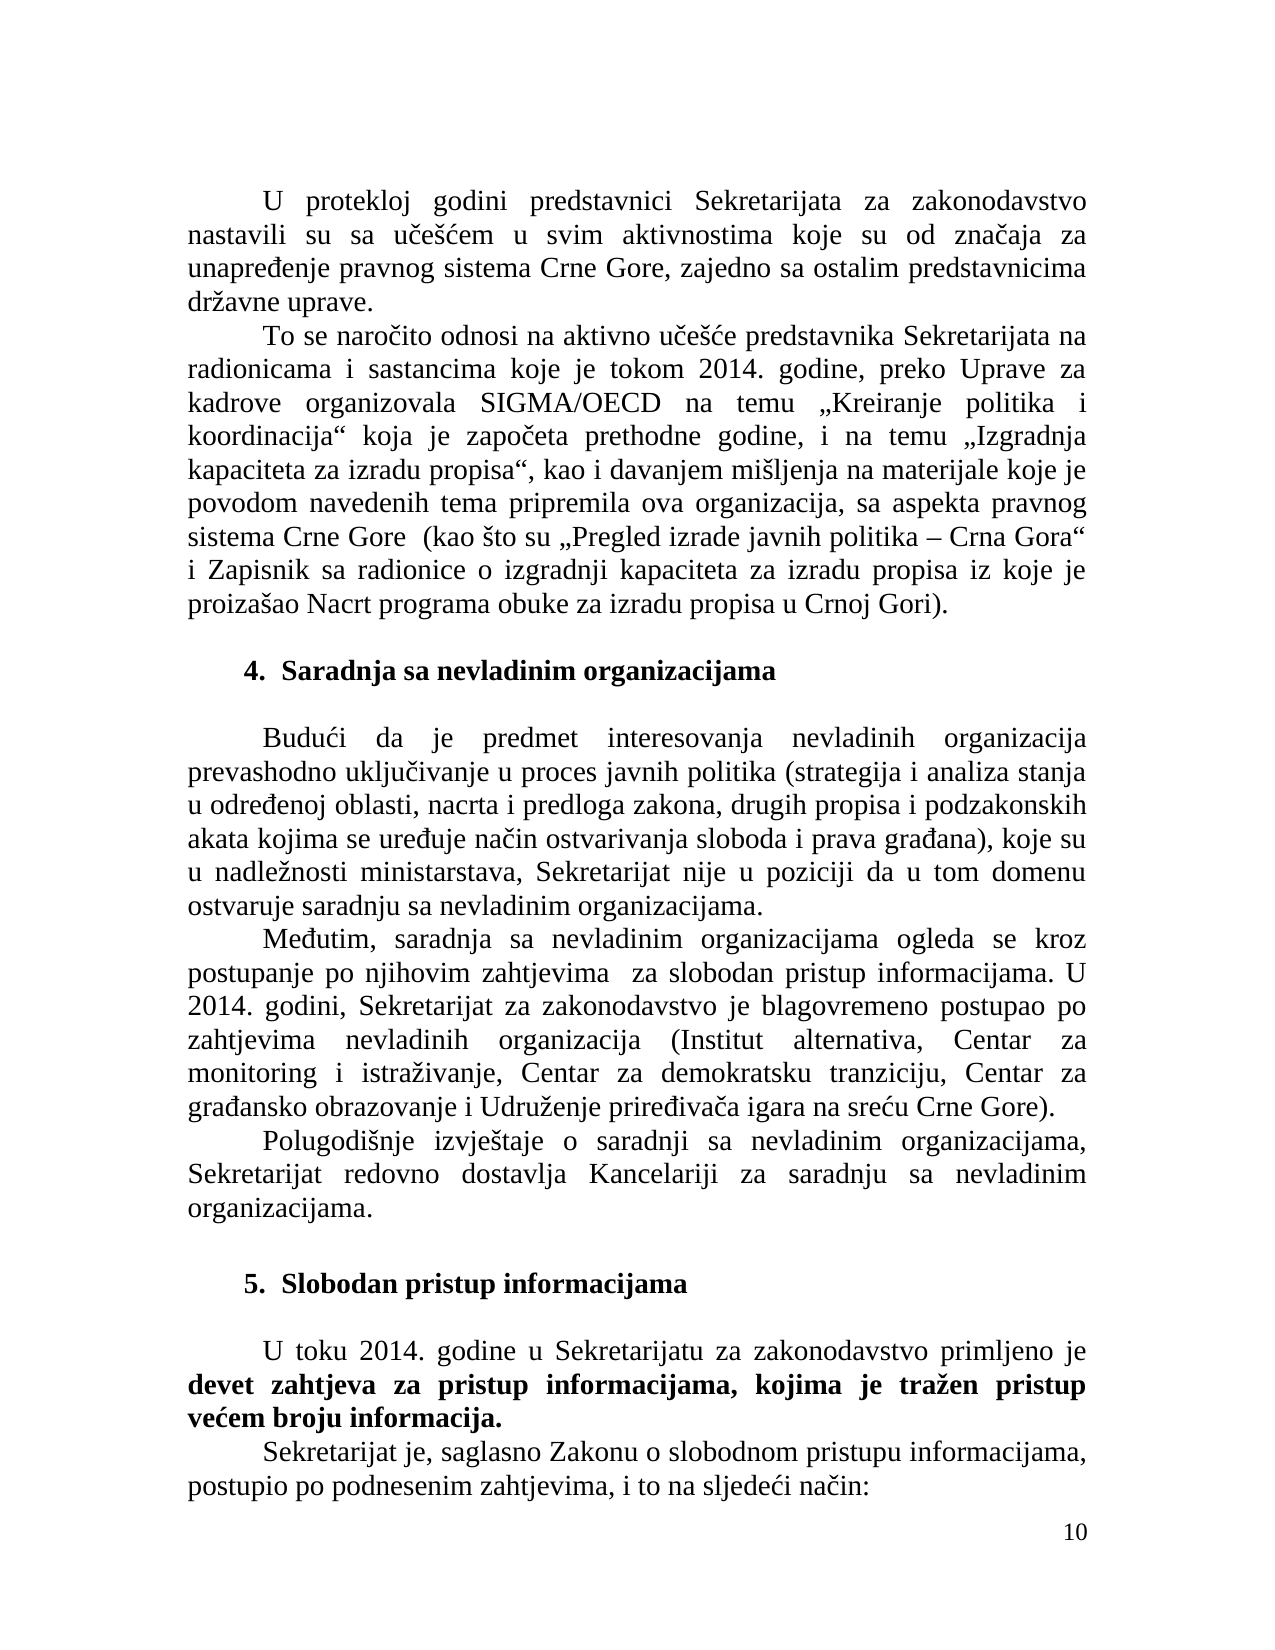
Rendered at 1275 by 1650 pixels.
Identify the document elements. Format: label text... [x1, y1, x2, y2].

list U protekloj godini predstavnici Sekretarijata za zakonodavstvo nastavili su sa učešćem u svim aktivnostima koje su od značaja za unapređenje pravnog sistema Crne Gore, zajedno sa ostalim predstavnicima državne uprave. [187, 183, 1087, 318]
text U toku 2014. godine u Sekretarijatu za zakonodavstvo primljeno je devet zahtjeva za pristup informacijama, kojima je tražen pristup većem broju informacija. [187, 1333, 1087, 1434]
text Sekretarijat je, saglasno Zakonu o slobodnom pristupu informacijama, postupio po podnesenim zahtjevima, i to na sljedeći način: [187, 1434, 1087, 1501]
list Saradnja sa nevladinim organizacijama [244, 653, 1087, 687]
text Međutim, saradnja sa nevladinim organizacijama ogleda se kroz postupanje po njihovim zahtjevima za slobodan pristup informacijama. U 2014. godini, Sekretarijat za zakonodavstvo je blagovremeno postupao po zahtjevima nevladinih organizacija (Institut alternativa, Centar za monitoring i istraživanje, Centar za demokratsku tranziciju, Centar za građansko obrazovanje i Udruženje priređivača igara na sreću Crne Gore). [187, 921, 1087, 1123]
text Budući da je predmet interesovanja nevladinih organizacija prevashodno uključivanje u proces javnih politika (strategija i analiza stanja u određenoj oblasti, nacrta i predloga zakona, drugih propisa i podzakonskih akata kojima se uređuje način ostvarivanja sloboda i prava građana), koje su u nadležnosti ministarstava, Sekretarijat nije u poziciji da u tom domenu ostvaruje saradnju sa nevladinim organizacijama. [187, 720, 1087, 921]
list To se naročito odnosi na aktivno učešće predstavnika Sekretarijata na radionicama i sastancima koje je tokom 2014. godine, preko Uprave za kadrove organizovala SIGMA/OECD na temu „Kreiranje politika i koordinacija“ koja je započeta prethodne godine, i na temu „Izgradnja kapaciteta za izradu propisa“, kao i davanjem mišljenja na materijale koje je povodom navedenih tema pripremila ova organizacija, sa aspekta pravnog sistema Crne Gore (kao što su „Pregled izrade javnih politika – Crna Gora“ i Zapisnik sa radionice o izgradnji kapaciteta za izradu propisa iz koje je proizašao Nacrt programa obuke za izradu propisa u Crnoj Gori). [187, 318, 1087, 619]
text Polugodišnje izvještaje o saradnji sa nevladinim organizacijama, Sekretarijat redovno dostavlja Kancelariji za saradnju sa nevladinim organizacijama. [187, 1123, 1087, 1223]
list Slobodan pristup informacijama [244, 1266, 1087, 1300]
